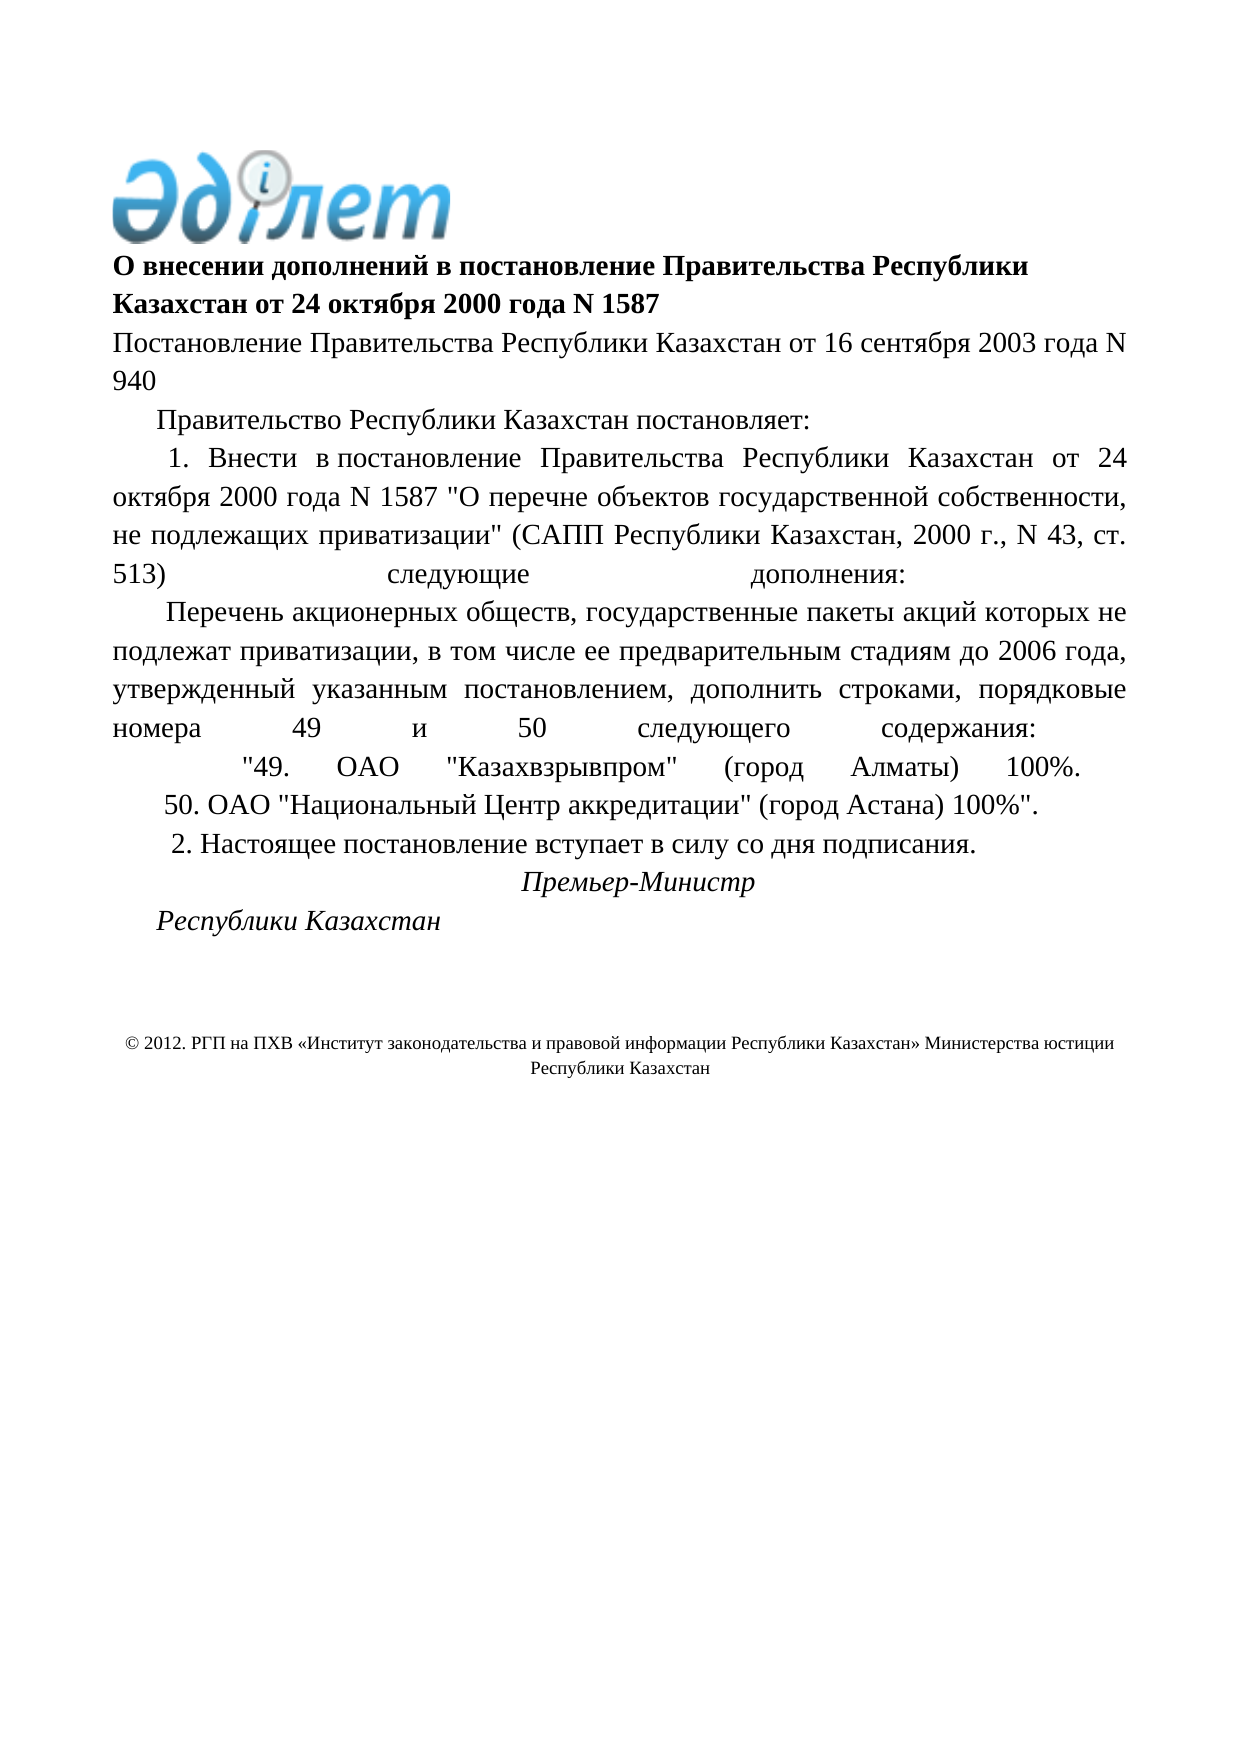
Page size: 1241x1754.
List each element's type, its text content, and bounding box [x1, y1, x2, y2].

picture [112, 150, 451, 244]
text Постановление Правительства Республики Казахстан от 16 сентября 2003 года N 940 [112, 325, 1128, 397]
text Премьер-Министр Республики Казахстан [112, 864, 1128, 936]
text 1. Внести в постановление Правительства Республики Казахстан от 24 октября 2000 года N 1587 "О перечне объектов государственной собственности, не подлежащих приватизации" (САПП Республики Казахстан, 2000 г., N 43, ст. 513) следующие дополнения: Перечень акционерных обществ, государственные пакеты акций которых не подлежат приватизации, в том числе ее предварительным стадиям до 2006 года, утвержденный указанным постановлением, дополнить строками, порядковые номера 49 и 50 следующего содержания: "49. ОАО "Казахвзрывпром" (город Алматы) 100%. 50. ОАО "Национальный Центр аккредитации" (город Астана) 100%". [112, 440, 1128, 821]
text Правительство Республики Казахстан постановляет: [112, 402, 1128, 435]
text 2. Настоящее постановление вступает в силу со дня подписания. [112, 826, 1128, 859]
text О внесении дополнений в постановление Правительства Республики Казахстан от 24 октября 2000 года N 1587 [112, 248, 1128, 320]
text © 2012. РГП на ПХВ «Институт законодательства и правовой информации Республики Казахстан» Министерства юстиции Республики Казахстан [112, 1032, 1128, 1078]
